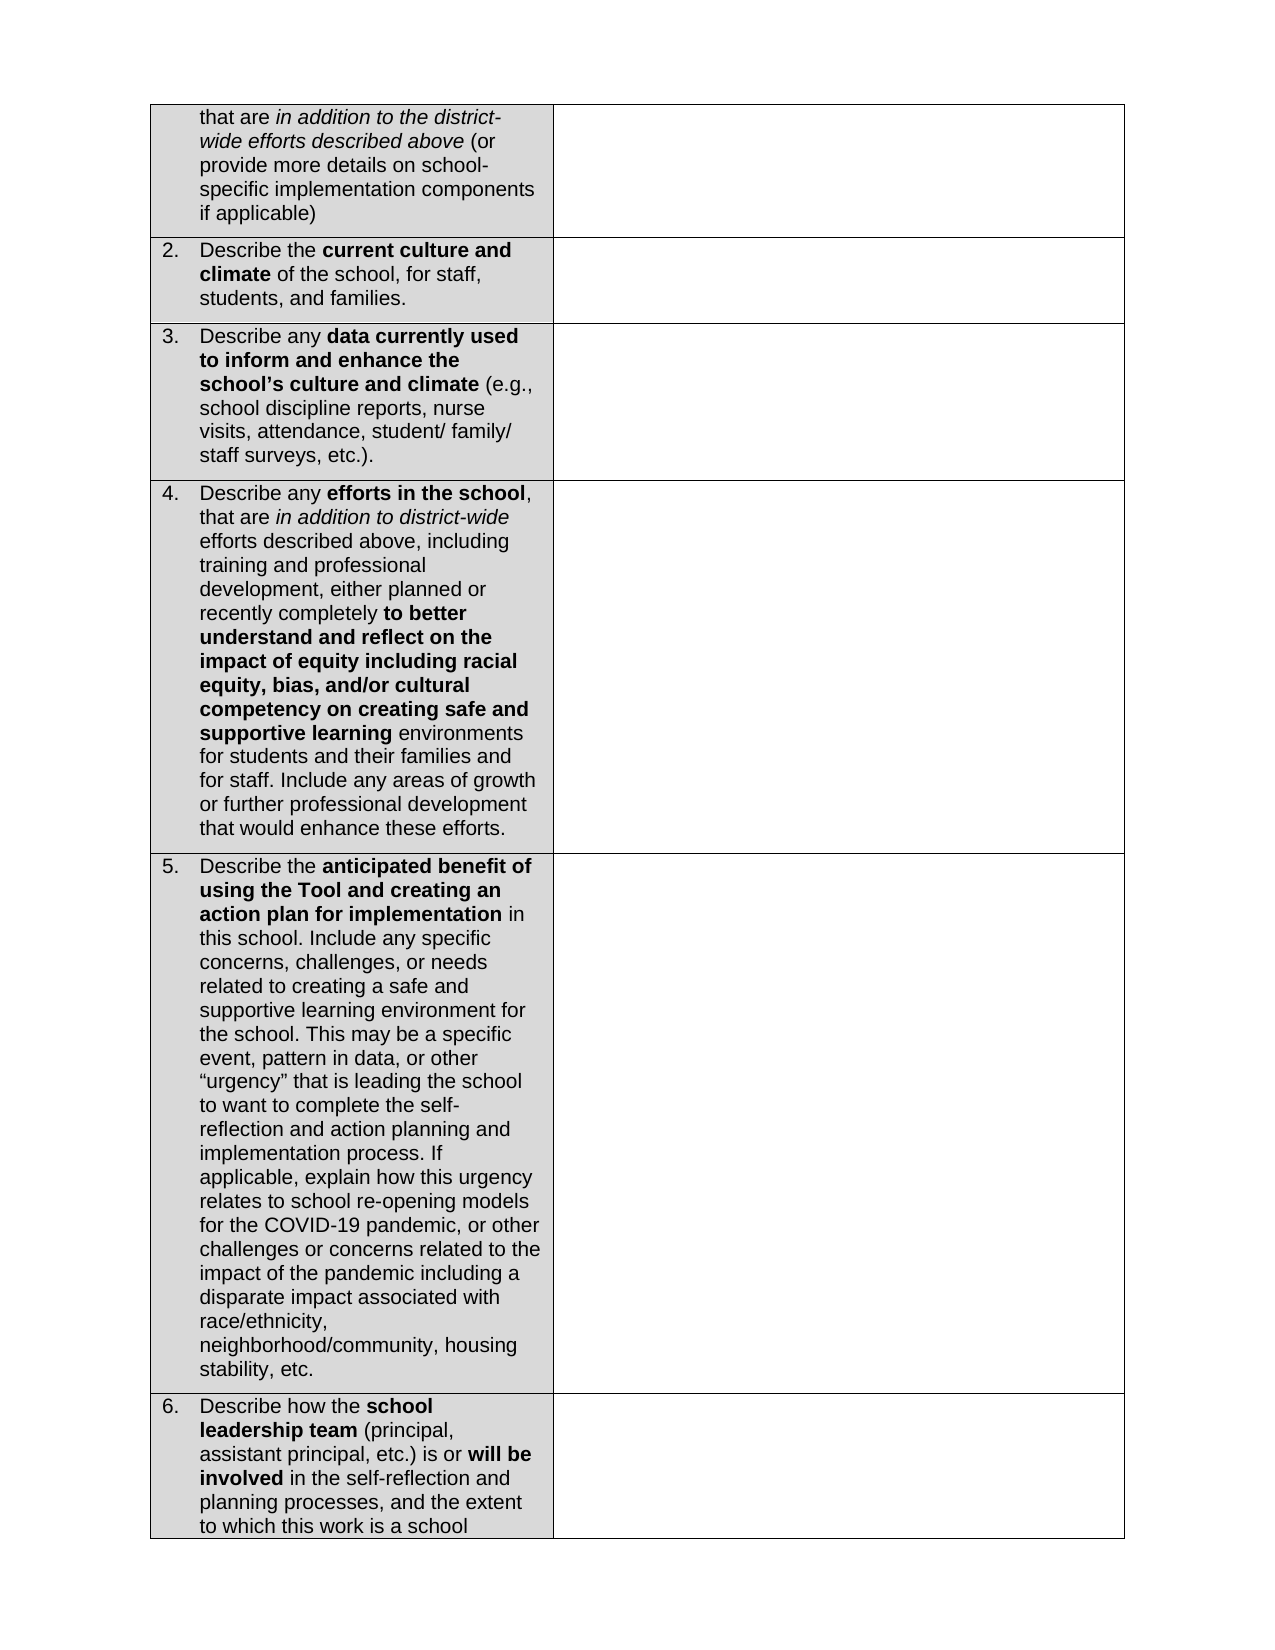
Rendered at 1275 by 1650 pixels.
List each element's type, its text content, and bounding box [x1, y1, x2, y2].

table_cell Describe the anticipated benefit of using the Tool and creating an action plan for implementation in this school. Include any specific concerns, challenges, or needs related to creating a safe and supportive learning environment for the school. This may be a specific event, pattern in data, or other “urgency” that is leading the school to want to complete the self-reflection and action planning and implementation process. If applicable, explain how this urgency relates to school re-opening models for the COVID-19 pandemic, or other challenges or concerns related to the impact of the pandemic including a disparate impact associated with race/ethnicity, neighborhood/community, housing stability, etc. [151, 854, 553, 1393]
table_cell [554, 481, 1124, 853]
table_cell Describe any data currently used to inform and enhance the school’s culture and climate (e.g., school discipline reports, nurse visits, attendance, student/ family/ staff surveys, etc.). [151, 324, 553, 480]
table_cell [554, 324, 1124, 480]
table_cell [151, 1394, 553, 1538]
table_cell [554, 854, 1124, 1393]
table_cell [151, 105, 553, 237]
table_cell [554, 238, 1124, 322]
table_cell Describe the current culture and climate of the school, for staff, students, and families. [151, 238, 553, 322]
table_cell Describe any efforts in the school, that are in addition to district-wide efforts described above, including training and professional development, either planned or recently completely to better understand and reflect on the impact of equity including racial equity, bias, and/or cultural competency on creating safe and supportive learning environments for students and their families and for staff. Include any areas of growth or further professional development that would enhance these efforts. [151, 481, 553, 853]
table_cell [554, 1394, 1124, 1538]
table_cell [554, 105, 1124, 237]
